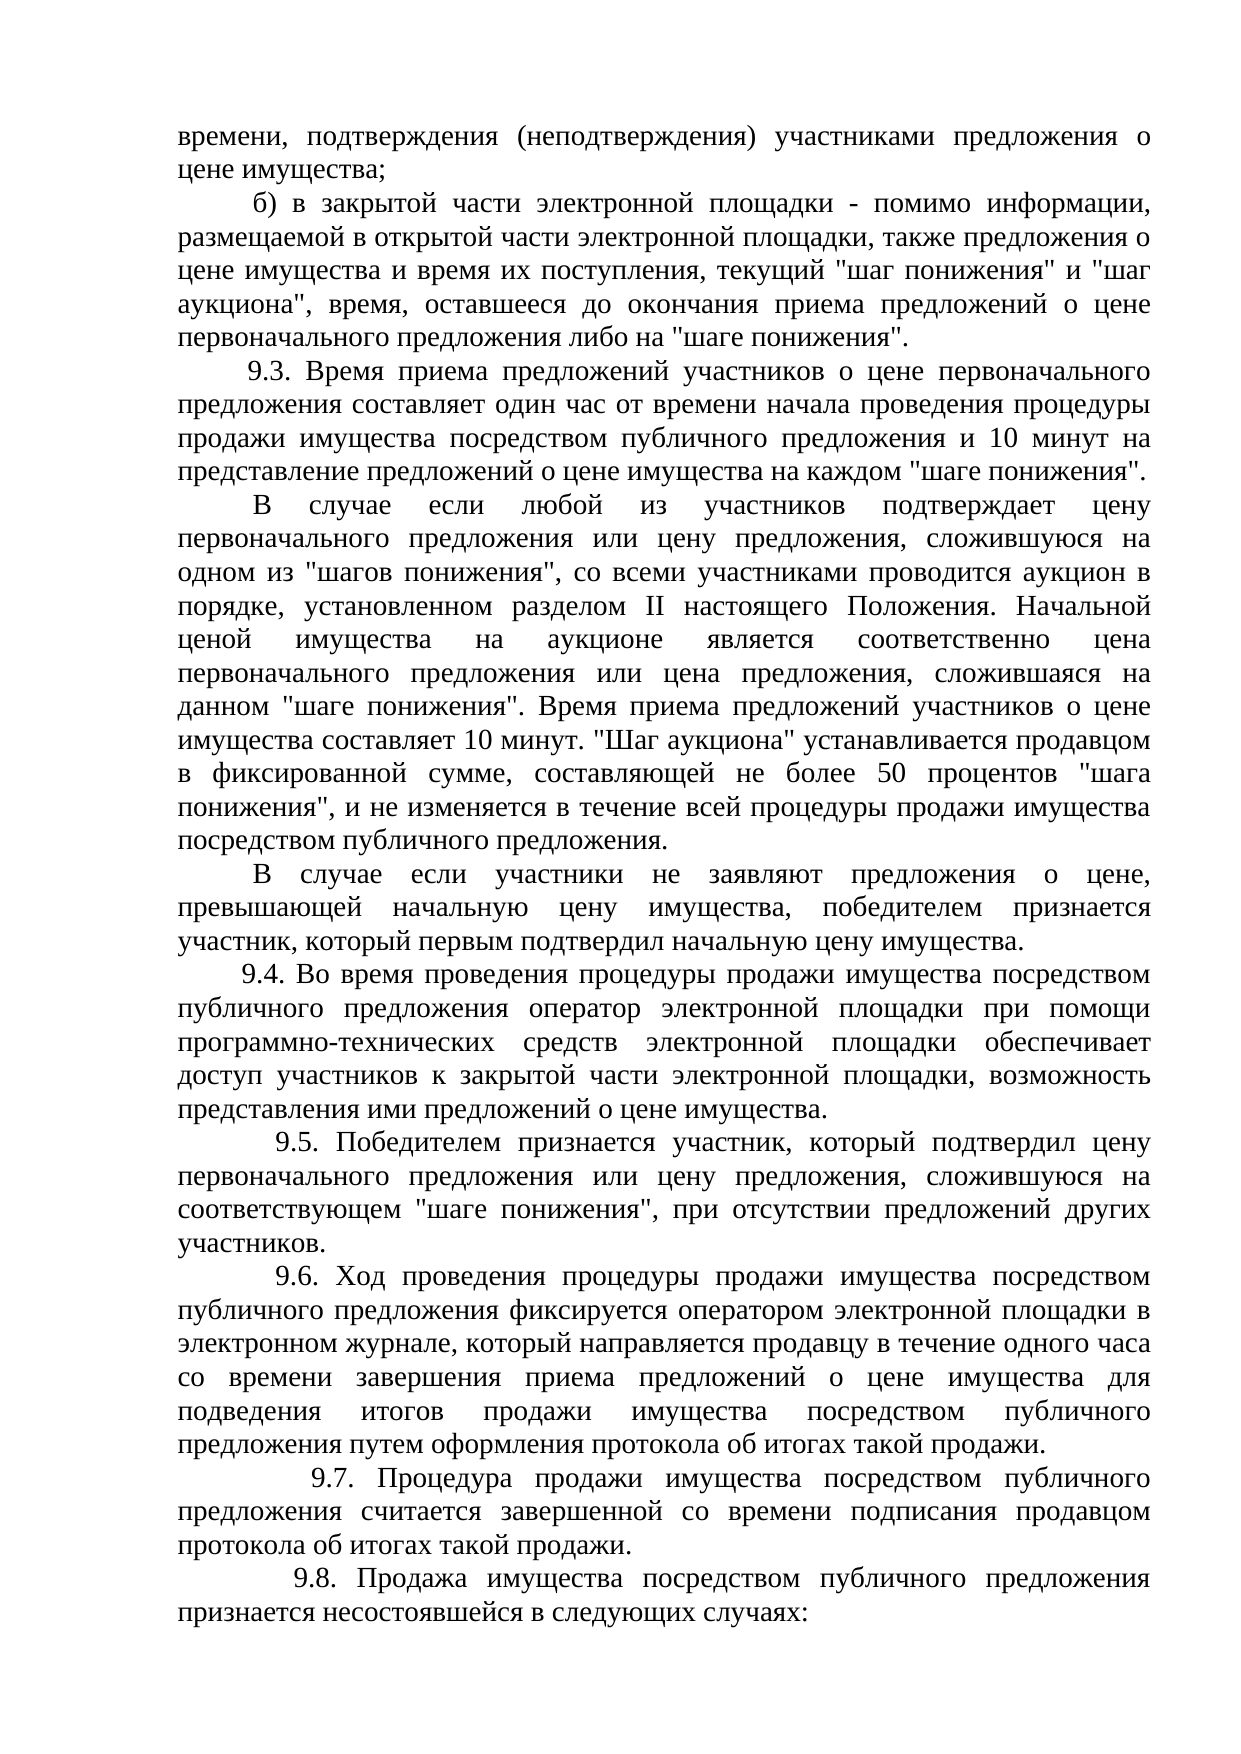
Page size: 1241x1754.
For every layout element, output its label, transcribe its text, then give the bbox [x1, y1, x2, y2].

text 9.6. Ход проведения процедуры продажи имущества посредством публичного предложения фиксируется оператором электронной площадки в электронном журнале, который направляется продавцу в течение одного часа со времени завершения приема предложений о цене имущества для подведения итогов продажи имущества посредством публичного предложения путем оформления протокола об итогах такой продажи. [177, 1258, 1152, 1460]
text В случае если любой из участников подтверждает цену первоначального предложения или цену предложения, сложившуюся на одном из "шагов понижения", со всеми участниками проводится аукцион в порядке, установленном разделом II настоящего Положения. Начальной ценой имущества на аукционе является соответственно цена первоначального предложения или цена предложения, сложившаяся на данном "шаге понижения". Время приема предложений участников о цене имущества составляет 10 минут. "Шаг аукциона" устанавливается продавцом в фиксированной сумме, составляющей не более 50 процентов "шага понижения", и не изменяется в течение всей процедуры продажи имущества посредством публичного предложения. [177, 487, 1152, 856]
text 9.4. Во время проведения процедуры продажи имущества посредством публичного предложения оператор электронной площадки при помощи программно-технических средств электронной площадки обеспечивает доступ участников к закрытой части электронной площадки, возможность представления ими предложений о цене имущества. [177, 957, 1152, 1124]
text 9.5. Победителем признается участник, который подтвердил цену первоначального предложения или цену предложения, сложившуюся на соответствующем "шаге понижения", при отсутствии предложений других участников. [177, 1124, 1152, 1258]
text В случае если участники не заявляют предложения о цене, превышающей начальную цену имущества, победителем признается участник, который первым подтвердил начальную цену имущества. [177, 856, 1152, 957]
text 9.7. Процедура продажи имущества посредством публичного предложения считается завершенной со времени подписания продавцом протокола об итогах такой продажи. [177, 1460, 1152, 1560]
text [177, 118, 1152, 185]
text 9.3. Время приема предложений участников о цене первоначального предложения составляет один час от времени начала проведения процедуры продажи имущества посредством публичного предложения и 10 минут на представление предложений о цене имущества на каждом "шаге понижения". [177, 353, 1152, 487]
text б) в закрытой части электронной площадки - помимо информации, размещаемой в открытой части электронной площадки, также предложения о цене имущества и время их поступления, текущий "шаг понижения" и "шаг аукциона", время, оставшееся до окончания приема предложений о цене первоначального предложения либо на "шаге понижения". [177, 185, 1152, 353]
text 9.8. Продажа имущества посредством публичного предложения признается несостоявшейся в следующих случаях: [177, 1560, 1152, 1627]
